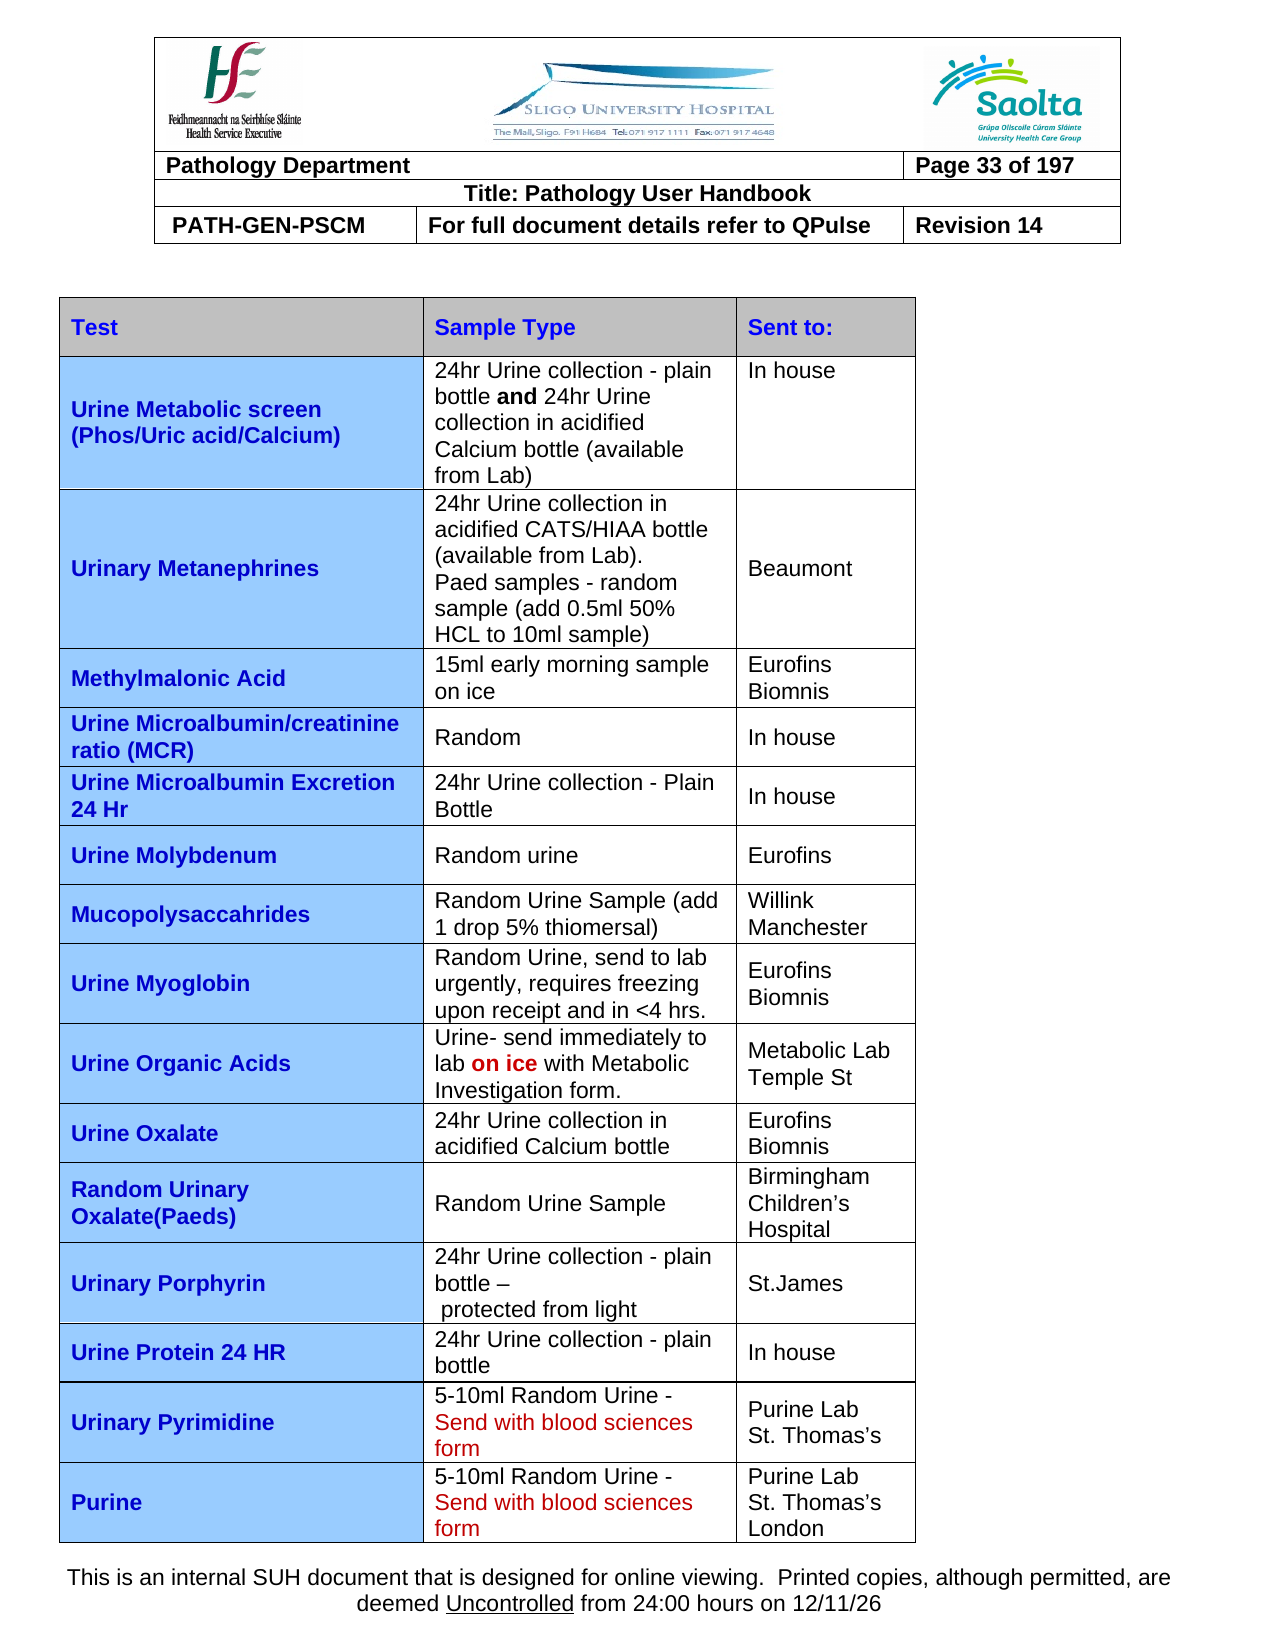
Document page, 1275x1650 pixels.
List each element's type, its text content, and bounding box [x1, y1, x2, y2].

table_cell Urine Molybdenum [60, 826, 423, 884]
table_cell 5-10ml Random Urine - Send with blood sciences form [424, 1463, 736, 1542]
table_cell Random Urine Sample (add 1 drop 5% thiomersal) [424, 885, 736, 943]
table_cell Methylmalonic Acid [60, 649, 423, 707]
table_cell Metabolic Lab Temple St [737, 1024, 915, 1103]
table_cell Purine [60, 1463, 423, 1542]
table_cell 24hr Urine collection in acidified CATS/HIAA bottle (available from Lab). Paed samples - random sample (add 0.5ml 50% HCL to 10ml sample) [424, 490, 736, 648]
table_cell 24hr Urine collection - Plain Bottle [424, 767, 736, 825]
table_cell Random Urine, send to lab urgently, requires freezing upon receipt and in <4 hrs. [424, 944, 736, 1023]
table_cell Urine Oxalate [60, 1104, 423, 1162]
table_cell In house [737, 767, 915, 825]
picture [923, 46, 1101, 151]
table_cell Urine Microalbumin Excretion 24 Hr [60, 767, 423, 825]
table_cell St.James [737, 1243, 915, 1322]
table_cell Beaumont [737, 490, 915, 648]
table_cell Urine Protein 24 HR [60, 1324, 423, 1381]
table_cell Eurofins Biomnis [737, 649, 915, 707]
table_cell Urine Myoglobin [60, 944, 423, 1023]
table_cell Random Urine Sample [424, 1163, 736, 1242]
table_cell Urinary Porphyrin [60, 1243, 423, 1322]
picture [475, 49, 790, 145]
table_cell 24hr Urine collection - plain bottle – protected from light [424, 1243, 736, 1322]
table_cell Purine Lab St. Thomas’s [737, 1383, 915, 1462]
table_cell 24hr Urine collection in acidified Calcium bottle [424, 1104, 736, 1162]
table_cell Random urine [424, 826, 736, 884]
table_cell Urinary Pyrimidine [60, 1383, 423, 1462]
table_cell Eurofins [737, 826, 915, 884]
table_cell Random Urinary Oxalate(Paeds) [60, 1163, 423, 1242]
table_cell Eurofins Biomnis [737, 944, 915, 1023]
table_cell 24hr Urine collection - plain bottle and 24hr Urine collection in acidified Calcium bottle (available from Lab) [424, 357, 736, 488]
table_cell Urine Organic Acids [60, 1024, 423, 1103]
table_cell In house [737, 357, 915, 488]
table_header Sample Type [424, 298, 736, 356]
table_cell Random [424, 708, 736, 766]
table_cell 24hr Urine collection - plain bottle [424, 1324, 736, 1381]
table_cell Urine Microalbumin/creatinine ratio (MCR) [60, 708, 423, 766]
table_cell 5-10ml Random Urine - Send with blood sciences form [424, 1383, 736, 1462]
table_cell Urine Metabolic screen (Phos/Uric acid/Calcium) [60, 357, 423, 488]
table_header Sent to: [737, 298, 915, 356]
table_cell Eurofins Biomnis [737, 1104, 915, 1162]
table_cell Willink Manchester [737, 885, 915, 943]
table_cell In house [737, 708, 915, 766]
table_header Test [60, 298, 423, 356]
table_cell 15ml early morning sample on ice [424, 649, 736, 707]
table_cell Birmingham Children’s Hospital [737, 1163, 915, 1242]
table_cell Mucopolysaccahrides [60, 885, 423, 943]
table_cell Urine- send immediately to lab on ice with Metabolic Investigation form. [424, 1024, 736, 1103]
table_cell Purine Lab St. Thomas’s London [737, 1463, 915, 1542]
table_cell Urinary Metanephrines [60, 490, 423, 648]
table_cell In house [737, 1324, 915, 1381]
